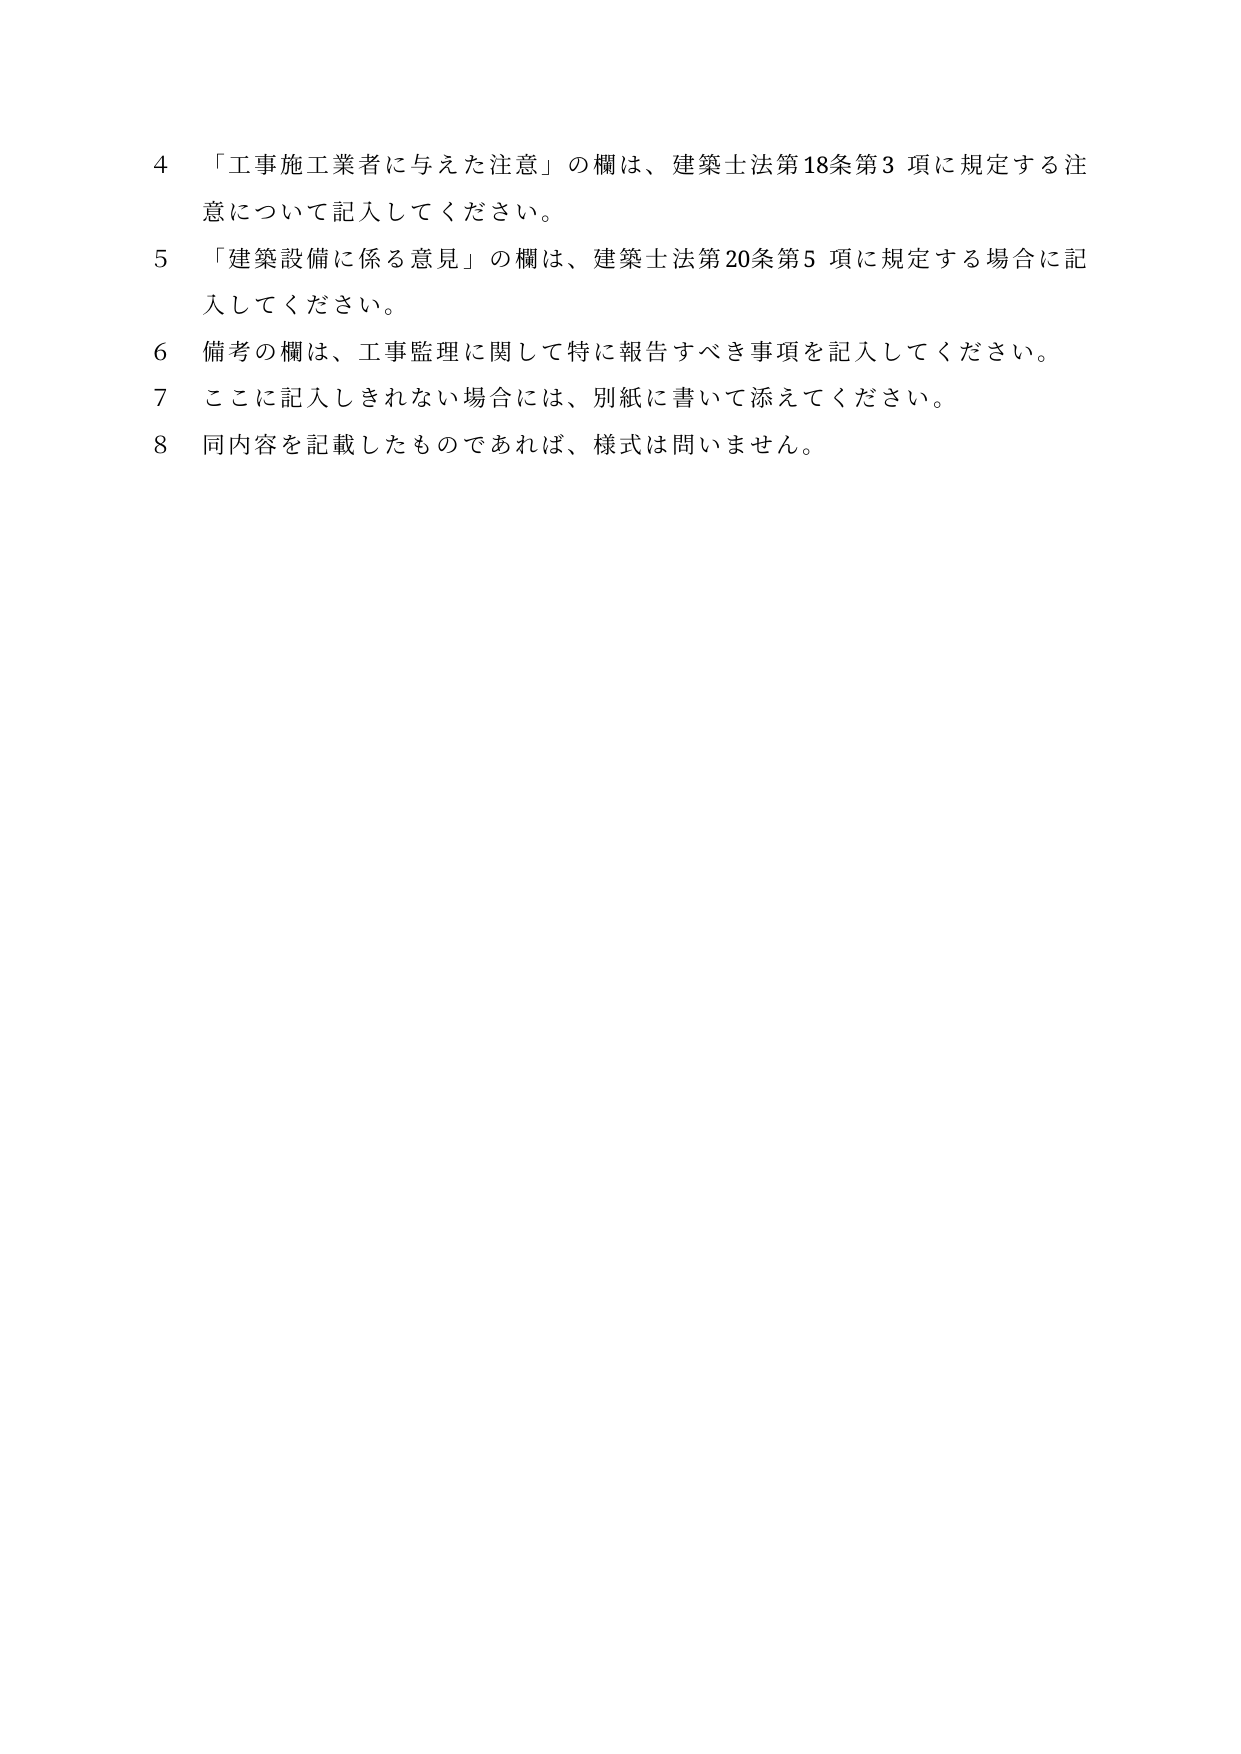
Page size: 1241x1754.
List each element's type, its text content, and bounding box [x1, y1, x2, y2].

text ７ ここに記入しきれない場合には、別紙に書いて添えてください。 [149, 374, 1091, 420]
text ５ 「建築設備に係る意見」の欄は、建築士法第20条第5項に規定する場合に記入してください。 [149, 234, 1091, 327]
text ６ 備考の欄は、工事監理に関して特に報告すべき事項を記入してください。 [149, 327, 1091, 374]
text ８ 同内容を記載したものであれば、様式は問いません。 [149, 420, 1091, 467]
text ４ 「工事施工業者に与えた注意」の欄は、建築士法第18条第3項に規定する注意について記入してください。 [149, 141, 1091, 234]
